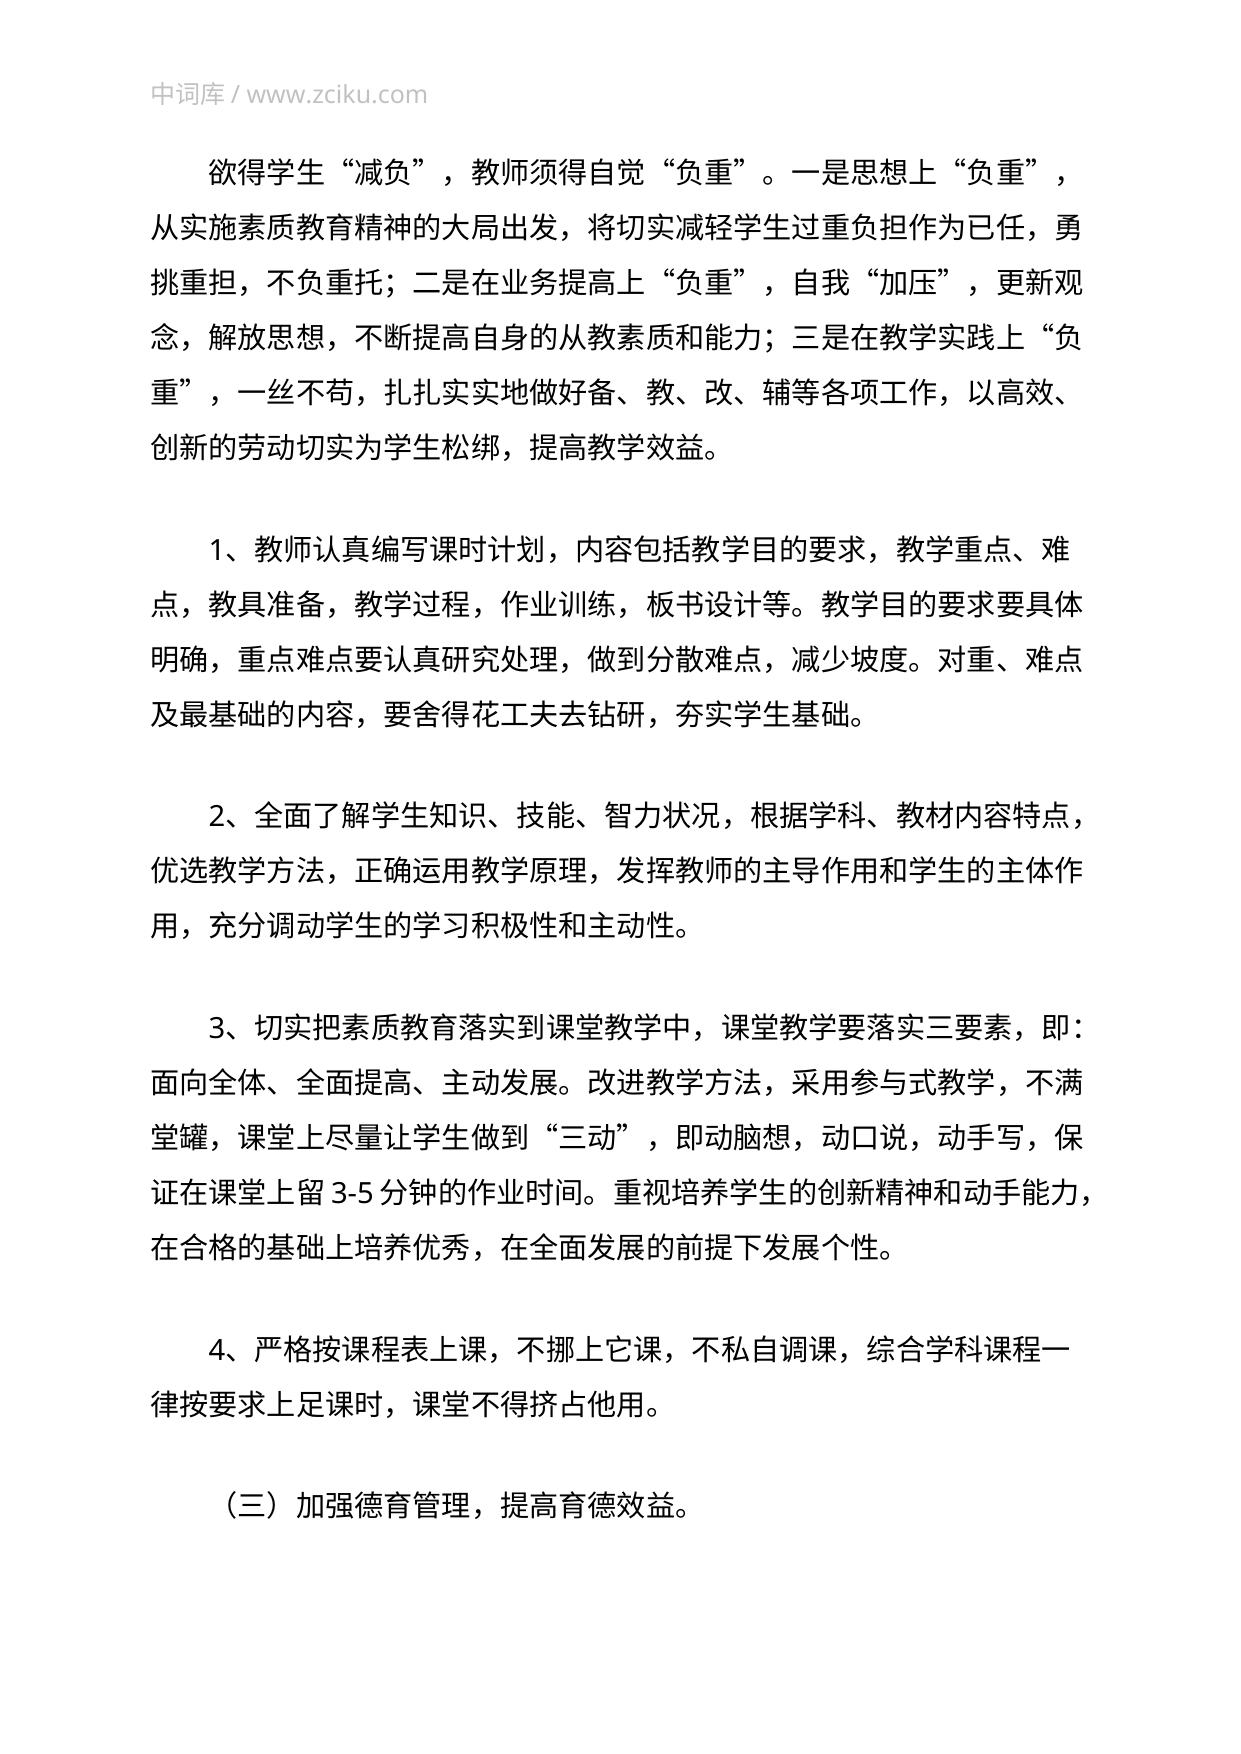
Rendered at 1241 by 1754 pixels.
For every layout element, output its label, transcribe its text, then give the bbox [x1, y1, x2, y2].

text 欲得学生“减负”，教师须得自觉“负重”。一是思想上“负重”，从实施素质教育精神的大局出发，将切实减轻学生过重负担作为已任，勇挑重担，不负重托；二是在业务提高上“负重”，自我“加压”，更新观念，解放思想，不断提高自身的从教素质和能力；三是在教学实践上“负重”，一丝不苟，扎扎实实地做好备、教、改、辅等各项工作，以高效、创新的劳动切实为学生松绑，提高教学效益。 [150, 150, 1090, 467]
text 1、教师认真编写课时计划，内容包括教学目的要求，教学重点、难点，教具准备，教学过程，作业训练，板书设计等。教学目的要求要具体明确，重点难点要认真研究处理，做到分散难点，减少坡度。对重、难点及最基础的内容，要舍得花工夫去钻研，夯实学生基础。 [150, 526, 1090, 733]
text 2、全面了解学生知识、技能、智力状况，根据学科、教材内容特点，优选教学方法，正确运用教学原理，发挥教师的主导作用和学生的主体作用，充分调动学生的学习积极性和主动性。 [150, 793, 1090, 945]
text 3、切实把素质教育落实到课堂教学中，课堂教学要落实三要素，即：面向全体、全面提高、主动发展。改进教学方法，采用参与式教学，不满堂罐，课堂上尽量让学生做到“三动”，即动脑想，动口说，动手写，保证在课堂上留3-5分钟的作业时间。重视培养学生的创新精神和动手能力，在合格的基础上培养优秀，在全面发展的前提下发展个性。 [150, 1004, 1090, 1267]
text （三）加强德育管理，提高育德效益。 [150, 1483, 1090, 1525]
text 4、严格按课程表上课，不挪上它课，不私自调课，综合学科课程一律按要求上足课时，课堂不得挤占他用。 [150, 1326, 1090, 1423]
